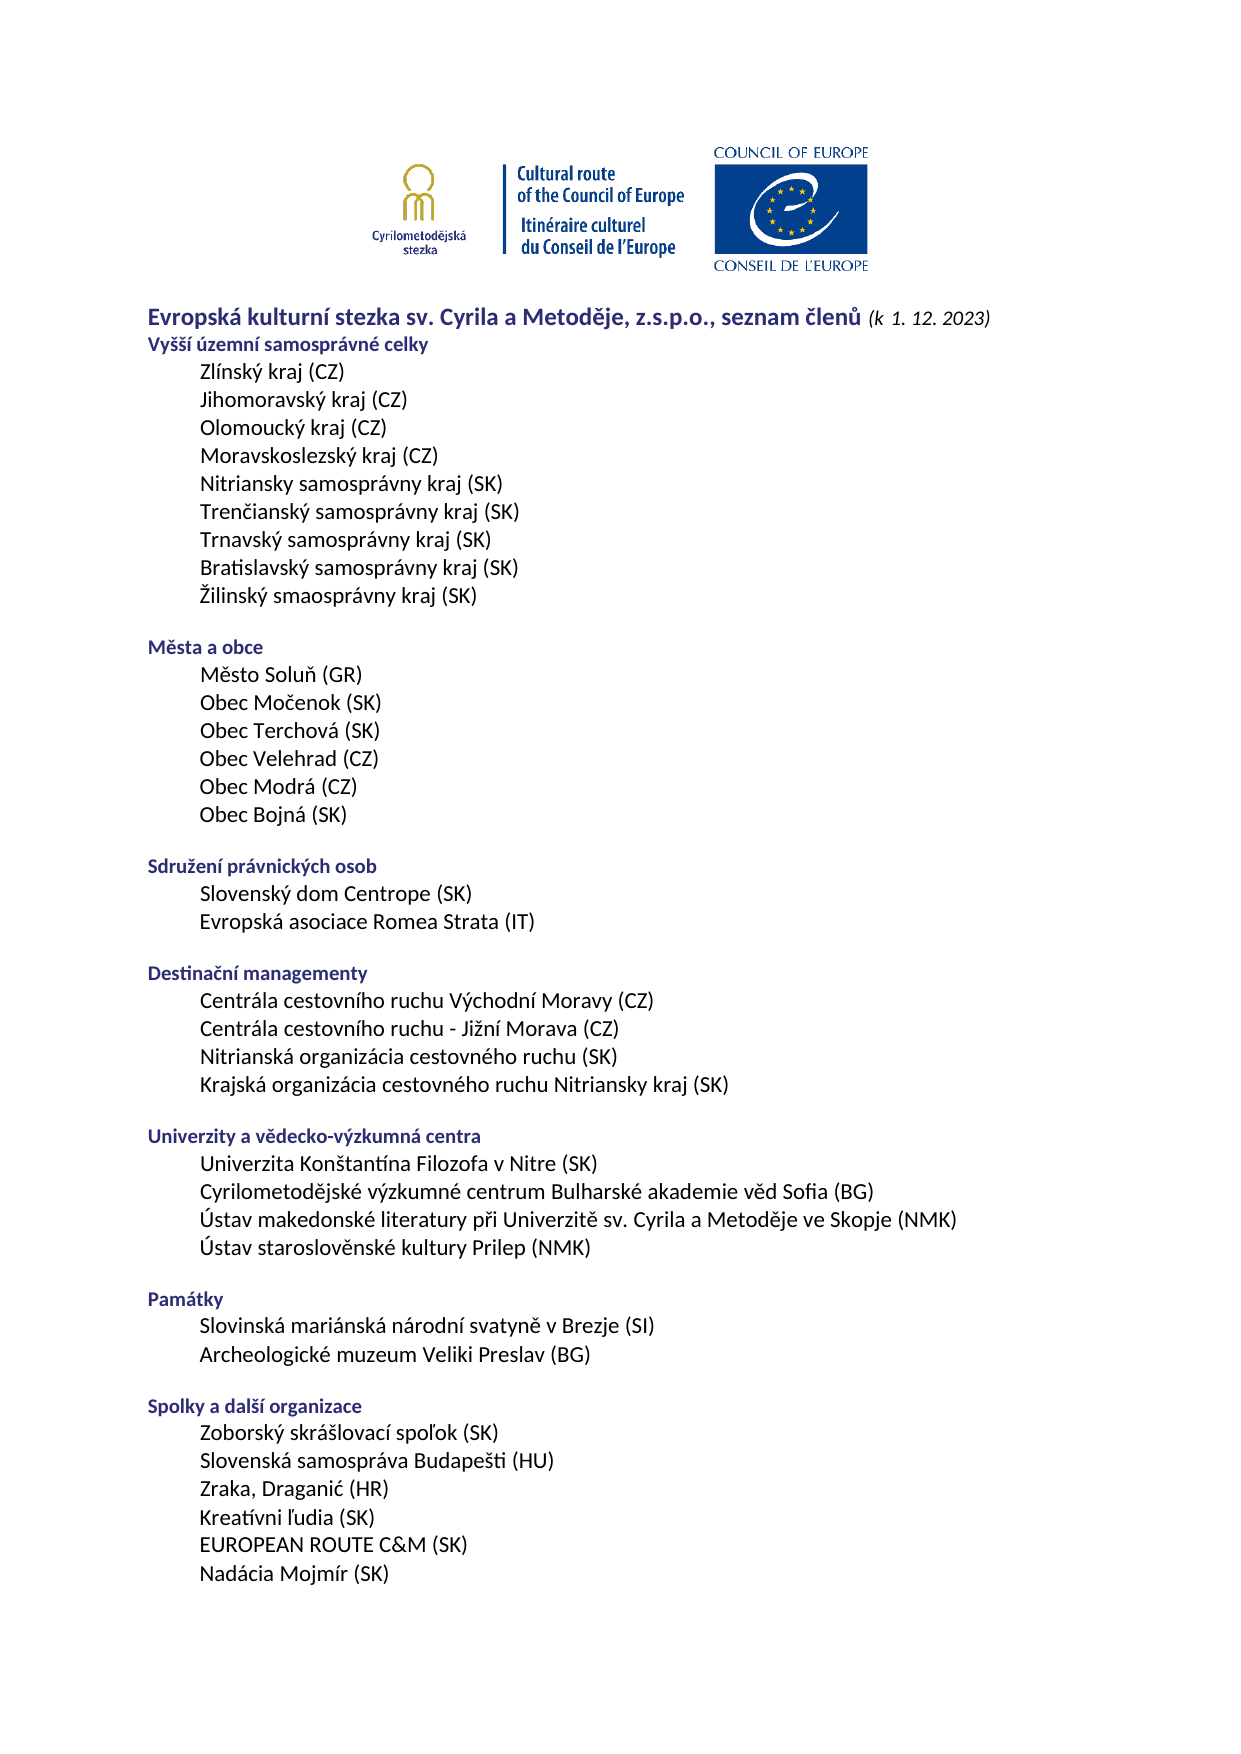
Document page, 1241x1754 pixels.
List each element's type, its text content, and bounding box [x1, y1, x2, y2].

text Trenčianský samosprávny kraj (SK) [148, 497, 1093, 525]
text Nitriansky samosprávny kraj (SK) [148, 469, 1093, 497]
text EUROPEAN ROUTE C&M (SK) [148, 1531, 1093, 1559]
text Univerzita Konštantína Filozofa v Nitre (SK) [148, 1149, 1093, 1177]
text Cyrilometodějské výzkumné centrum Bulharské akademie věd Sofia (BG) [148, 1177, 1093, 1205]
text Univerzity a vědecko-výzkumná centra [148, 1123, 1093, 1149]
text Jihomoravský kraj (CZ) [148, 385, 1093, 413]
text Centrála cestovního ruchu Východní Moravy (CZ) [148, 986, 1093, 1014]
text Slovenská samospráva Budapešti (HU) [148, 1447, 1093, 1474]
text Slovinská mariánská národní svatyně v Brezje (SI) [148, 1312, 1093, 1340]
text Centrála cestovního ruchu - Jižní Morava (CZ) [148, 1014, 1093, 1042]
text Nitrianská organizácia cestovného ruchu (SK) [148, 1042, 1093, 1070]
text Krajská organizácia cestovného ruchu Nitriansky kraj (SK) [148, 1070, 1093, 1098]
text Vyšší územní samosprávné celky [148, 332, 1093, 357]
text Zraka, Draganić (HR) [148, 1474, 1093, 1503]
text Zlínský kraj (CZ) [148, 357, 1093, 385]
text Památky [148, 1286, 1093, 1312]
text Evropská kulturní stezka sv. Cyrila a Metoděje, z.s.p.o., seznam členů (k 1. 12. 2023) [148, 301, 1093, 332]
text Kreatívni ľudia (SK) [148, 1503, 1093, 1531]
text Obec Bojná (SK) [148, 800, 1093, 828]
text Žilinský smaosprávny kraj (SK) [148, 581, 1093, 609]
text Olomoucký kraj (CZ) [148, 413, 1093, 441]
text Evropská asociace Romea Strata (IT) [148, 907, 1093, 935]
text Slovenský dom Centrope (SK) [148, 879, 1093, 907]
picture [372, 147, 868, 271]
text Obec Terchová (SK) [148, 716, 1093, 744]
text Obec Močenok (SK) [148, 688, 1093, 716]
text Obec Modrá (CZ) [148, 772, 1093, 800]
text Spolky a další organizace [148, 1393, 1093, 1418]
text Města a obce [148, 634, 1093, 660]
text Archeologické muzeum Veliki Preslav (BG) [148, 1340, 1093, 1368]
text Obec Velehrad (CZ) [148, 744, 1093, 772]
text Ústav staroslověnské kultury Prilep (NMK) [148, 1233, 1093, 1261]
text Moravskoslezský kraj (CZ) [148, 441, 1093, 469]
text Bratislavský samosprávny kraj (SK) [148, 553, 1093, 581]
text Destinační managementy [148, 960, 1093, 986]
text Sdružení právnických osob [148, 853, 1093, 879]
text Nadácia Mojmír (SK) [148, 1559, 1093, 1587]
text Město Soluň (GR) [148, 660, 1093, 688]
text Trnavský samosprávny kraj (SK) [148, 525, 1093, 553]
text Zoborský skrášlovací spoľok (SK) [148, 1418, 1093, 1447]
text Ústav makedonské literatury při Univerzitě sv. Cyrila a Metoděje ve Skopje (NMK) [148, 1205, 1093, 1233]
